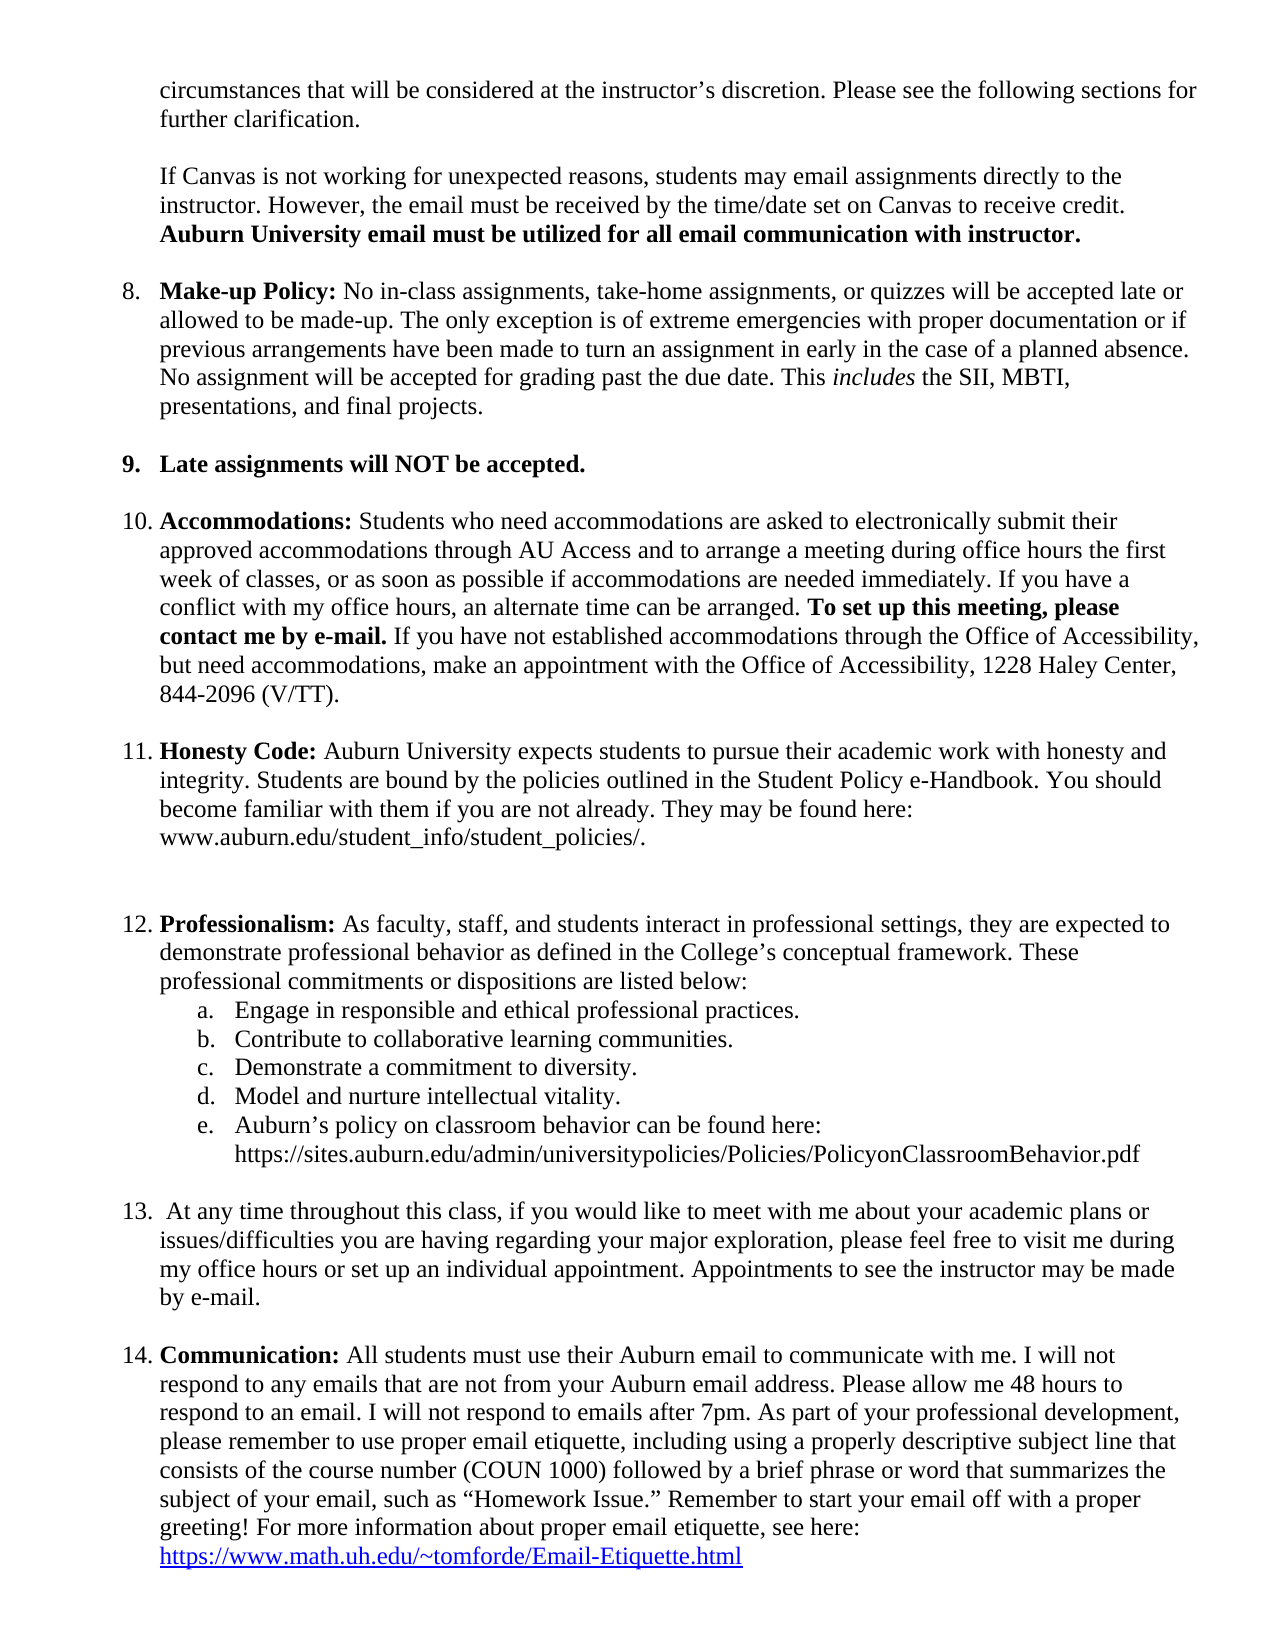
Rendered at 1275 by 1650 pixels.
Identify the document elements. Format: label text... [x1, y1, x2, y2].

list Auburn’s policy on classroom behavior can be found here: https://sites.auburn.edu/admin/universitypolicies/Policies/PolicyonClassroomBehavior.pdf [197, 1110, 1200, 1167]
list At any time throughout this class, if you would like to meet with me about your academic plans or issues/difficulties you are having regarding your major exploration, please feel free to visit me during my office hours or set up an individual appointment. Appointments to see the instructor may be made by e-mail. [122, 1196, 1200, 1311]
list Honesty Code: Auburn University expects students to pursue their academic work with honesty and integrity. Students are bound by the policies outlined in the Student Policy e-Handbook. You should become familiar with them if you are not already. They may be found here: www.auburn.edu/student_info/student_policies/. [122, 736, 1200, 851]
list Engage in responsible and ethical professional practices. [197, 995, 1200, 1024]
list Contribute to collaborative learning communities. [197, 1024, 1200, 1052]
list Professionalism: As faculty, staff, and students interact in professional settings, they are expected to demonstrate professional behavior as defined in the College’s conceptual framework. These professional commitments or dispositions are listed below: [122, 909, 1200, 995]
list Model and nurture intellectual vitality. [197, 1081, 1200, 1110]
list Accommodations: Students who need accommodations are asked to electronically submit their approved accommodations through AU Access and to arrange a meeting during office hours the first week of classes, or as soon as possible if accommodations are needed immediately. If you have a conflict with my office hours, an alternate time can be arranged. To set up this meeting, please contact me by e-mail. If you have not established accommodations through the Office of Accessibility, but need accommodations, make an appointment with the Office of Accessibility, 1228 Haley Center, 844-2096 (V/TT). [122, 506, 1200, 707]
list If Canvas is not working for unexpected reasons, students may email assignments directly to the instructor. However, the email must be received by the time/date set on Canvas to receive credit. Auburn University email must be utilized for all email communication with instructor. [159, 161, 1200, 247]
list Communication: All students must use their Auburn email to communicate with me. I will not respond to any emails that are not from your Auburn email address. Please allow me 48 hours to respond to an email. I will not respond to emails after 7pm. As part of your professional development, please remember to use proper email etiquette, including using a properly descriptive subject line that consists of the course number (COUN 1000) followed by a brief phrase or word that summarizes the subject of your email, such as “Homework Issue.” Remember to start your email off with a proper greeting! For more information about proper email etiquette, see here: https://www.math.uh.edu/~tomforde/Email-Etiquette.html [122, 1340, 1200, 1570]
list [122, 75, 1200, 132]
list Make-up Policy: No in-class assignments, take-home assignments, or quizzes will be accepted late or allowed to be made-up. The only exception is of extreme emergencies with proper documentation or if previous arrangements have been made to turn an assignment in early in the case of a planned absence. No assignment will be accepted for grading past the due date. This includes the SII, MBTI, presentations, and final projects. [122, 276, 1200, 420]
list Demonstrate a commitment to diversity. [197, 1052, 1200, 1081]
list Late assignments will NOT be accepted. [122, 449, 1200, 477]
